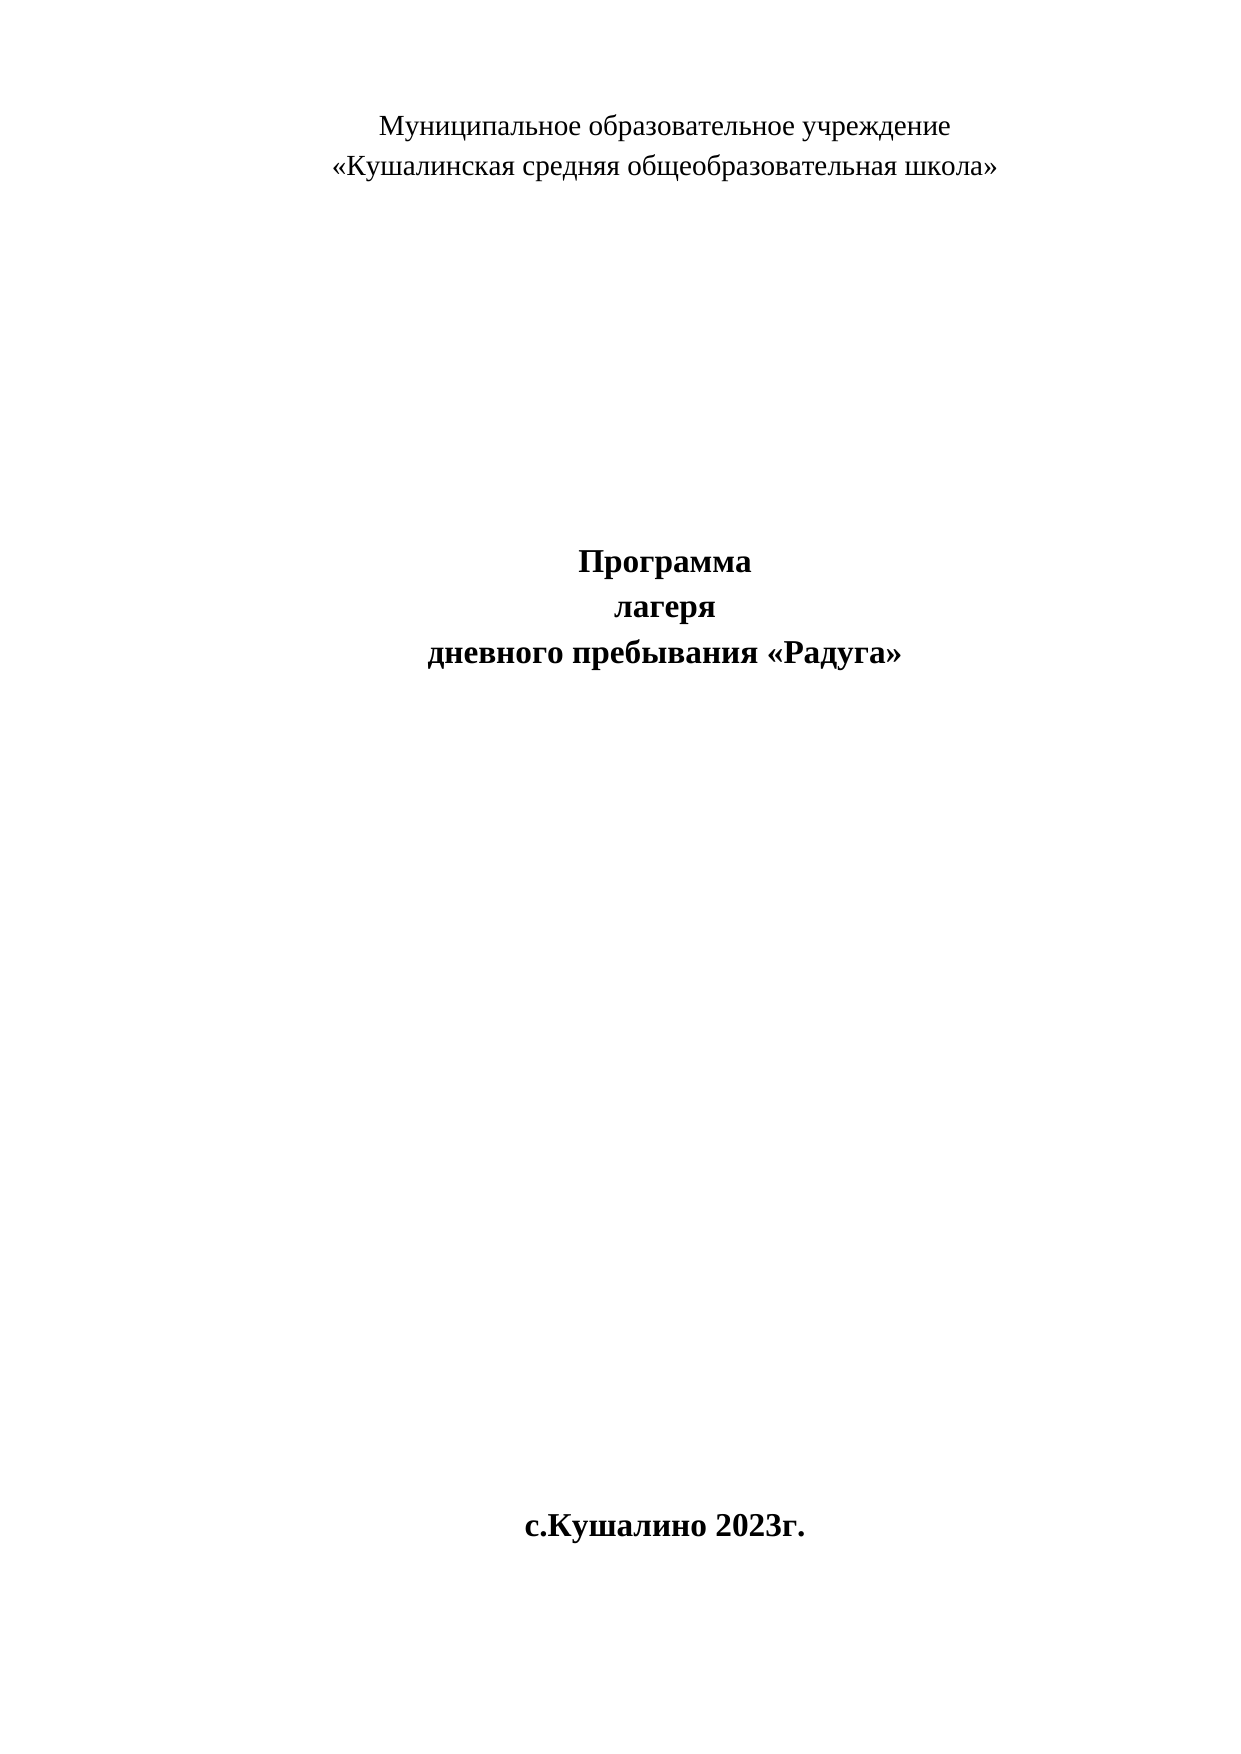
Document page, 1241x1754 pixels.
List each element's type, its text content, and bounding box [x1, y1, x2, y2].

text Муниципальное образовательное учреждение [167, 108, 1163, 142]
text дневного пребывания «Радуга» [167, 633, 1163, 671]
text лагеря [167, 587, 1163, 625]
text Программа [167, 541, 1163, 579]
text с.Кушалино 2023г. [167, 1506, 1163, 1544]
text «Кушалинская средняя общеобразовательная школа» [167, 148, 1163, 182]
